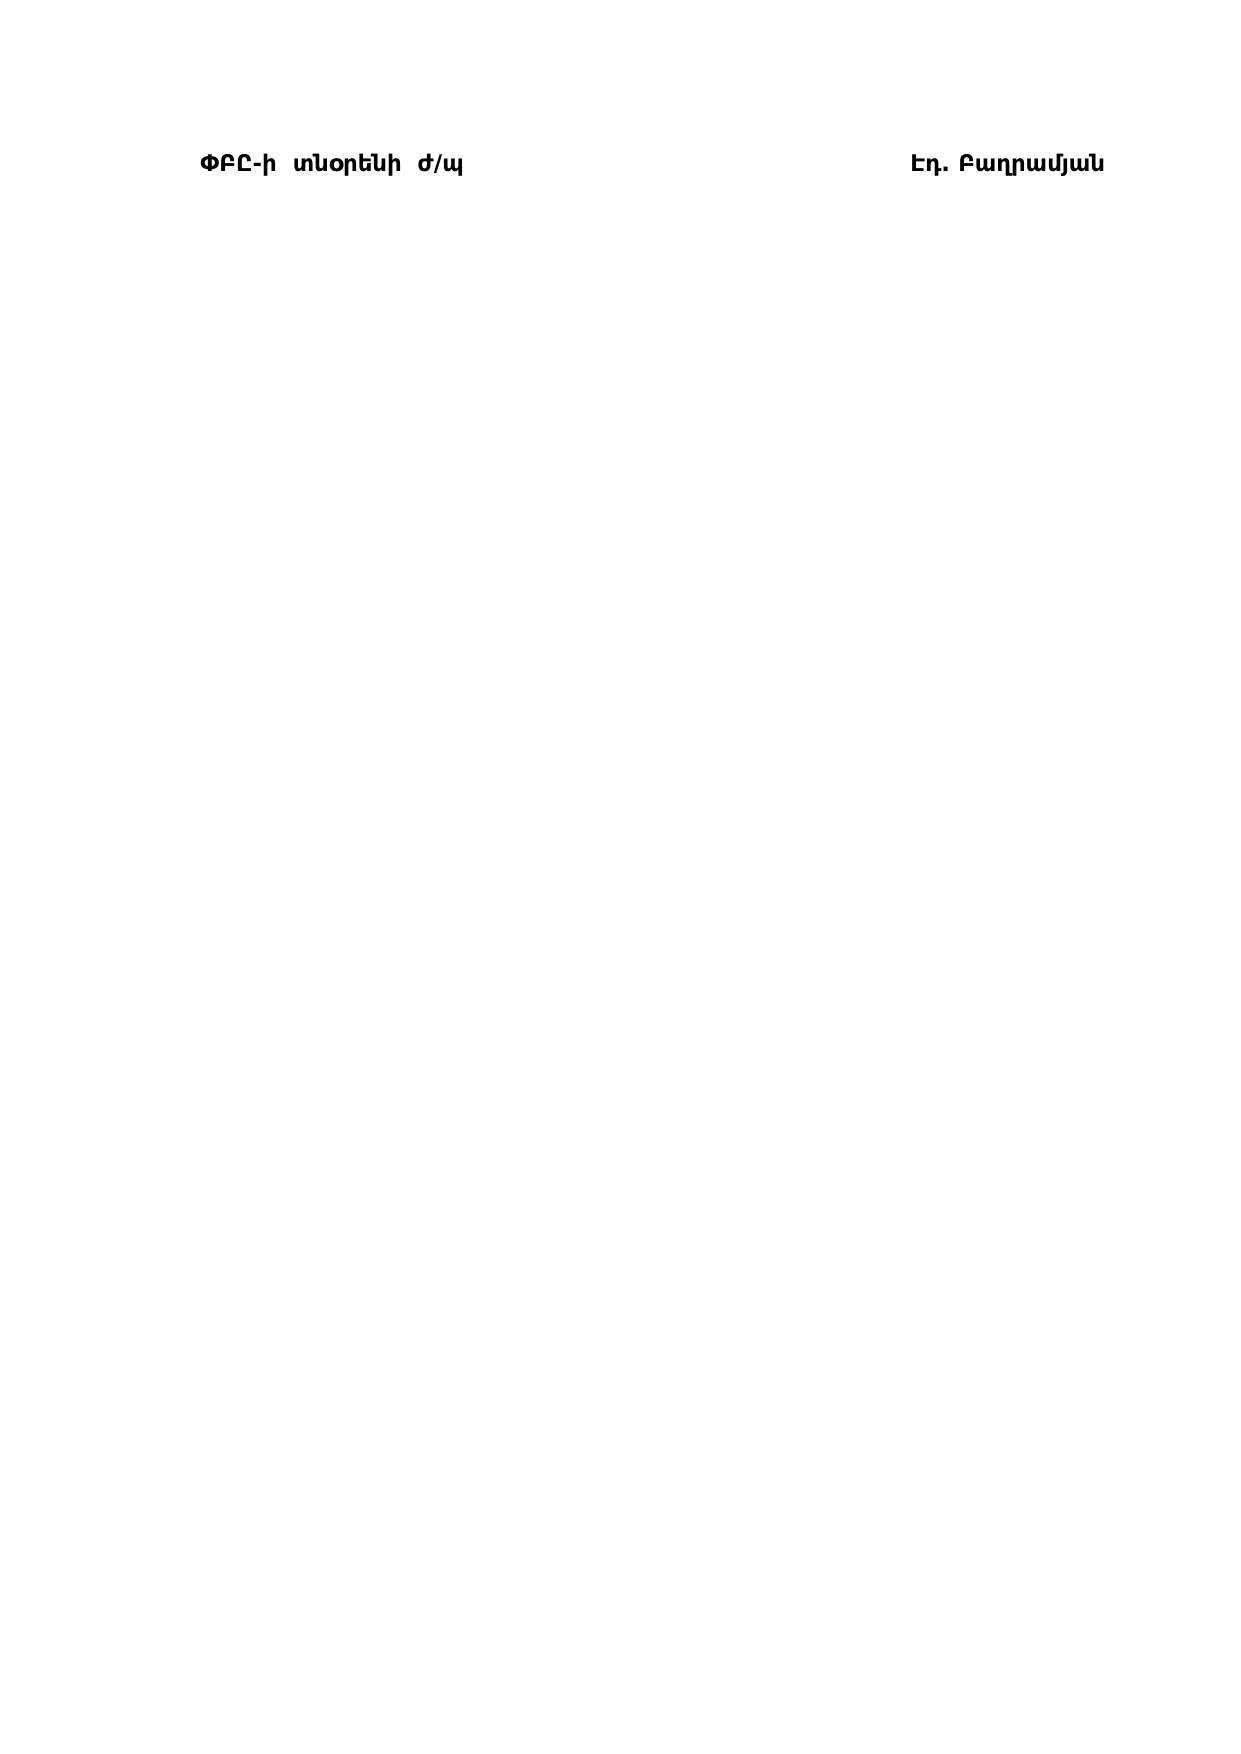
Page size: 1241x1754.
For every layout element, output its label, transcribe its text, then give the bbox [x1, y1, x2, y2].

text ՓԲԸ-ի տնօրենի ժ/պ Էդ. Բաղրամյան [112, 150, 1128, 177]
